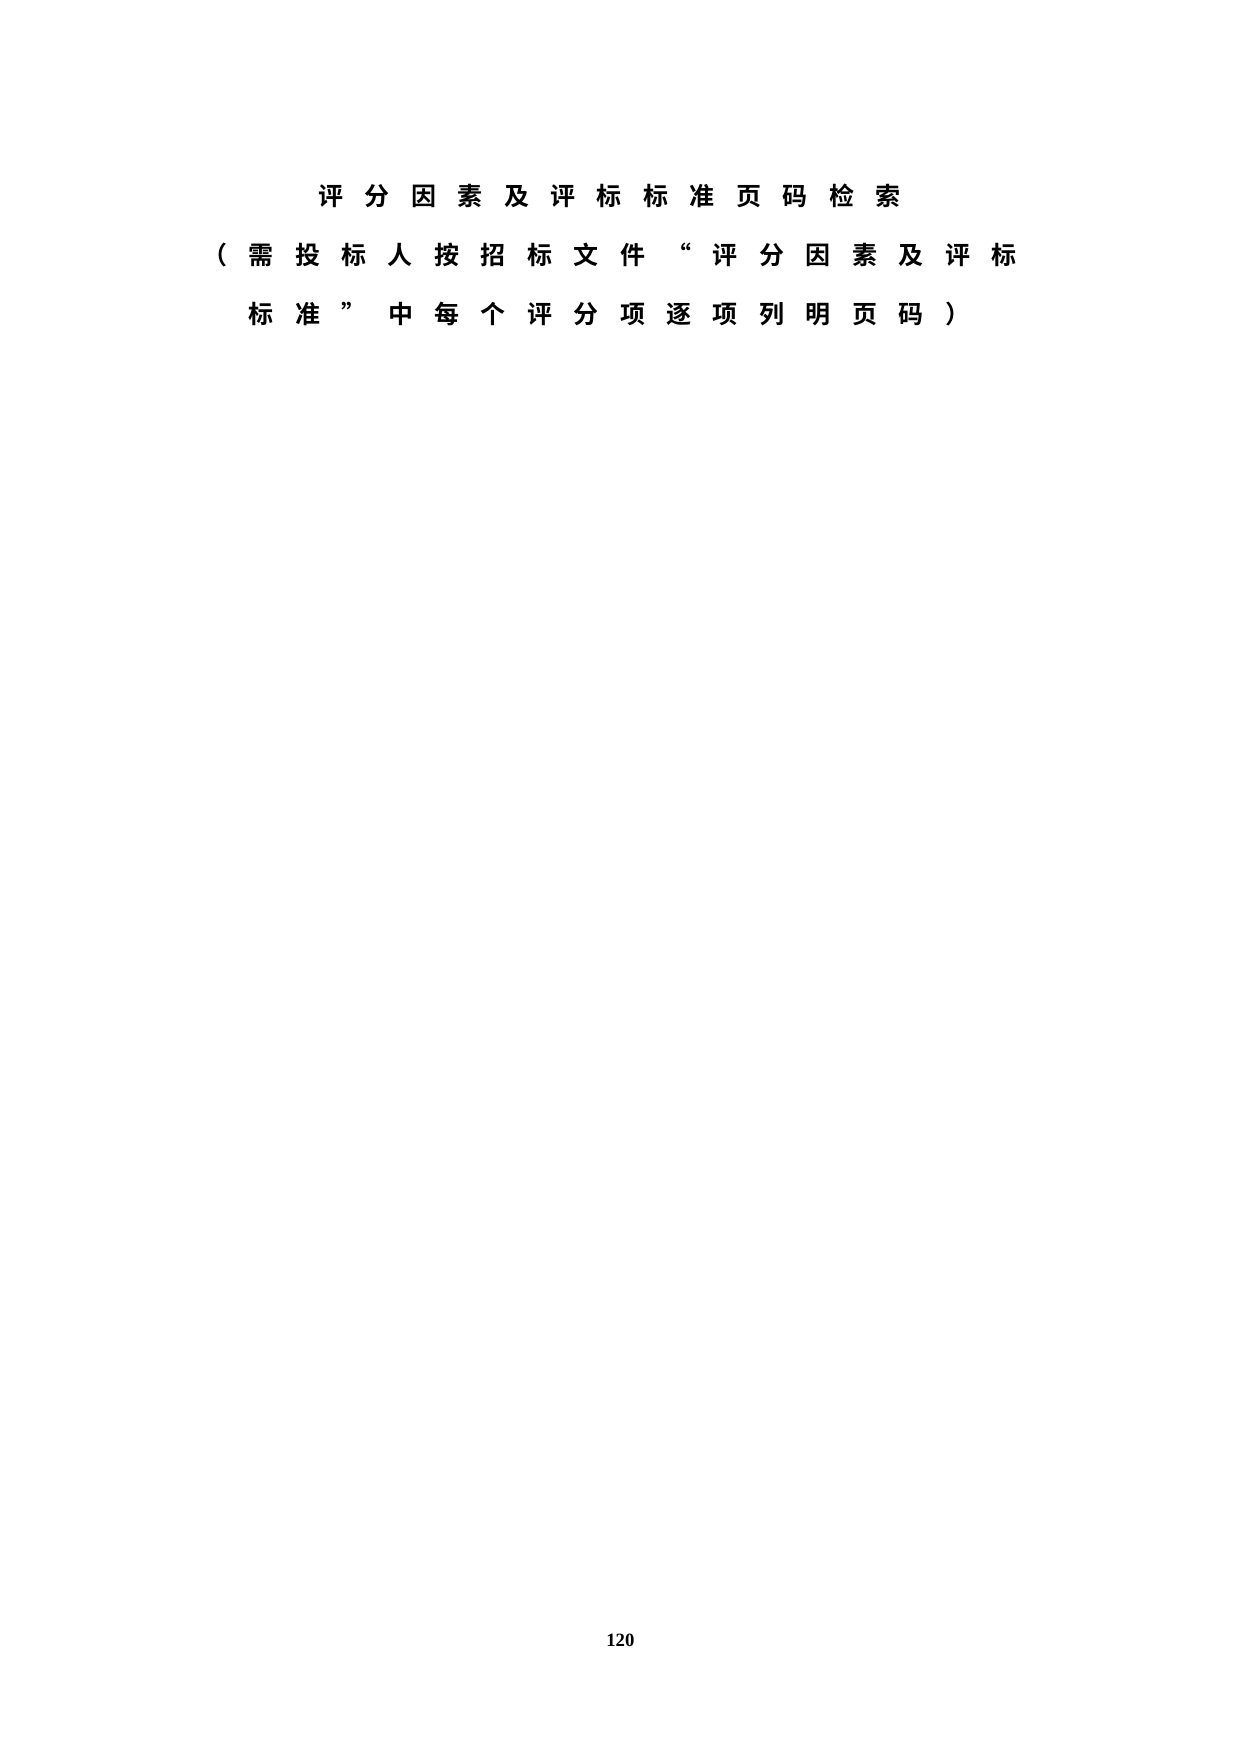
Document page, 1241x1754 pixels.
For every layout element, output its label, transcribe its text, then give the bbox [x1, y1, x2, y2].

text 评分因素及评标标准页码检索 [190, 164, 1050, 224]
text （需投标人按招标文件“评分因素及评标标准”中每个评分项逐项列明页码） [190, 224, 1050, 343]
